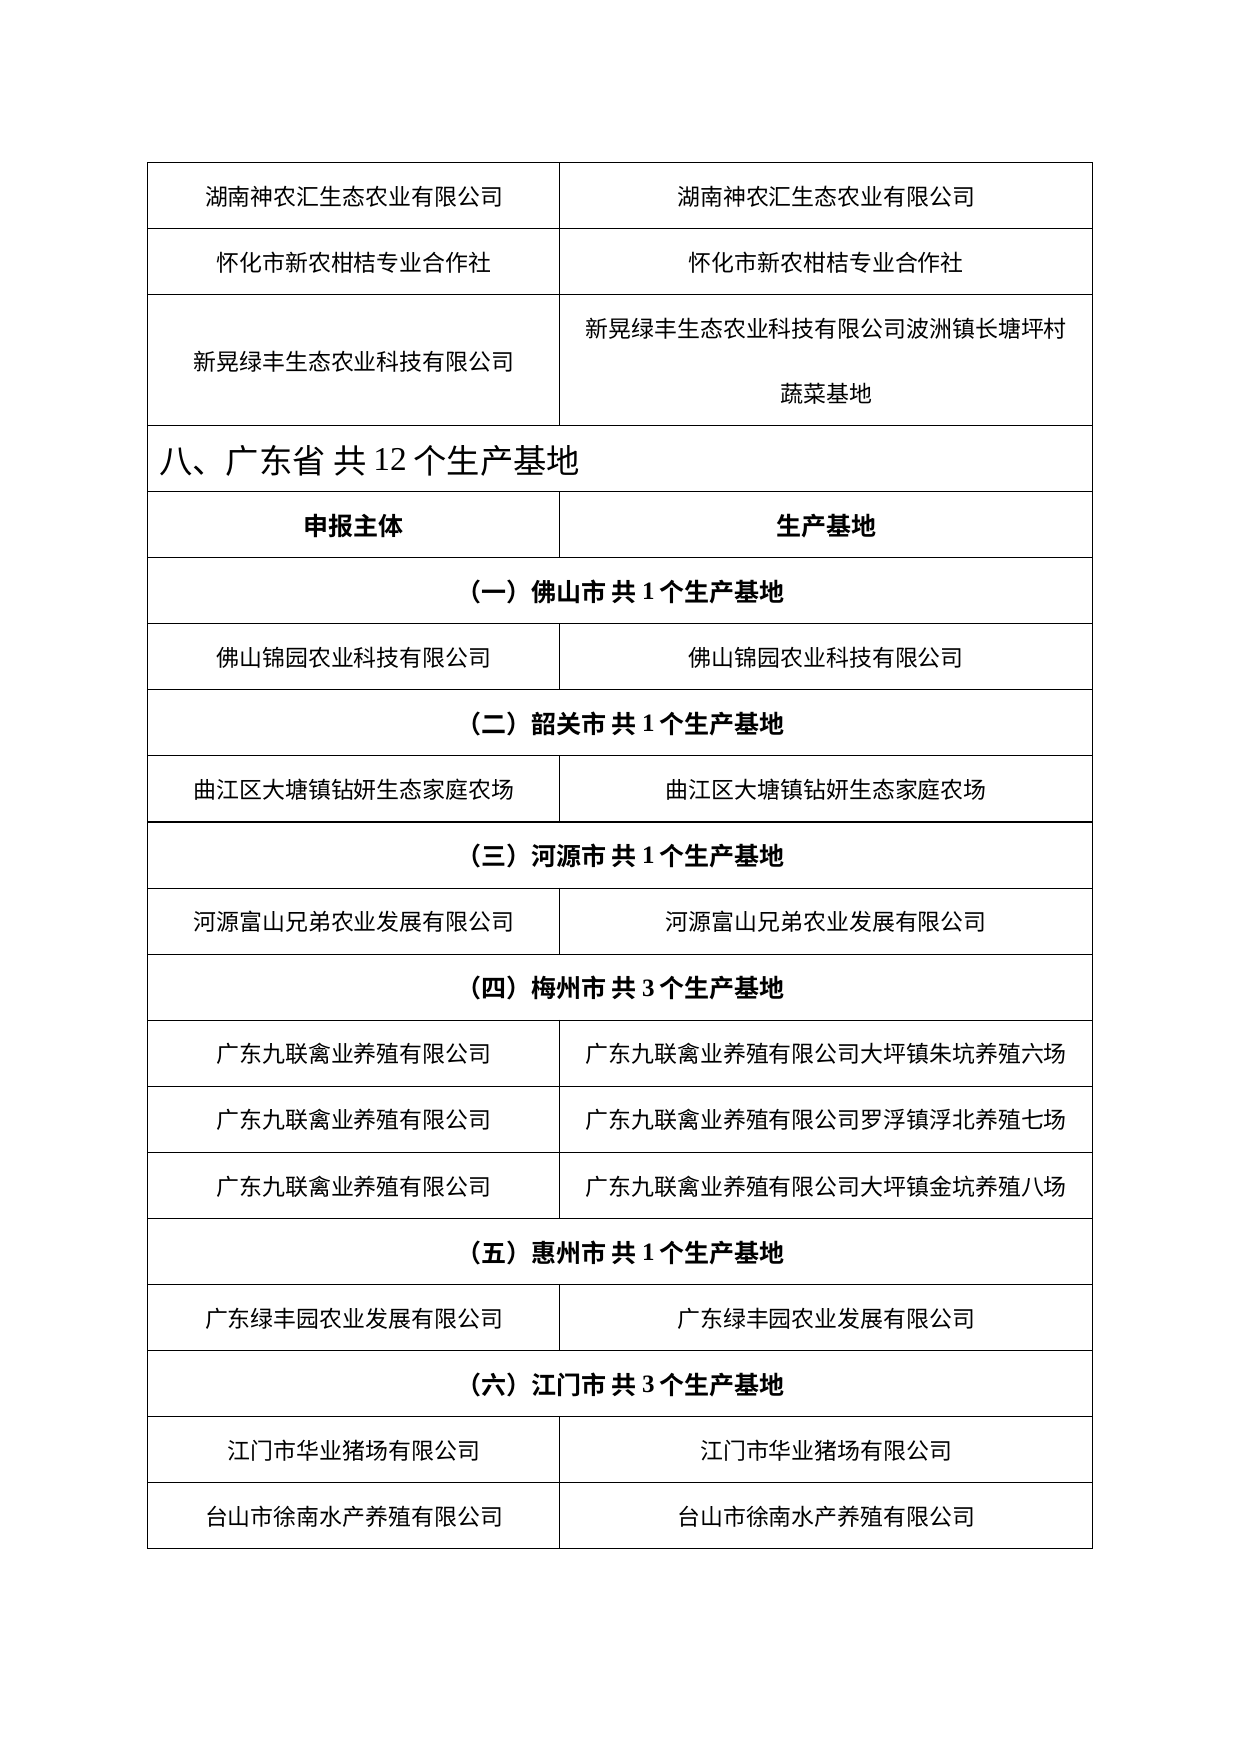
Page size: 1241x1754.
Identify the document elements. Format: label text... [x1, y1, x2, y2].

table_cell 广东九联禽业养殖有限公司 [148, 1153, 559, 1218]
table_cell 生产基地 [560, 492, 1092, 557]
table_cell 湖南神农汇生态农业有限公司 [148, 163, 559, 228]
table_cell 佛山锦园农业科技有限公司 [148, 624, 559, 689]
table_cell 曲江区大塘镇钻妍生态家庭农场 [560, 756, 1092, 821]
table_cell （二）韶关市 共1个生产基地 [148, 690, 1092, 755]
table_cell 怀化市新农柑桔专业合作社 [148, 229, 559, 294]
table_cell （六）江门市 共3个生产基地 [148, 1351, 1092, 1416]
table_cell 新晃绿丰生态农业科技有限公司波洲镇长塘坪村 蔬菜基地 [560, 295, 1092, 425]
table_cell （一）佛山市 共1个生产基地 [148, 558, 1092, 623]
table_cell 广东九联禽业养殖有限公司大坪镇金坑养殖八场 [560, 1153, 1092, 1218]
table_cell 佛山锦园农业科技有限公司 [560, 624, 1092, 689]
table_cell 广东九联禽业养殖有限公司 [148, 1087, 559, 1152]
table_cell 江门市华业猪场有限公司 [148, 1417, 559, 1482]
table_cell 广东九联禽业养殖有限公司罗浮镇浮北养殖七场 [560, 1087, 1092, 1152]
table_cell （五）惠州市 共1个生产基地 [148, 1219, 1092, 1284]
table_cell 广东九联禽业养殖有限公司 [148, 1021, 559, 1086]
table_cell （四）梅州市 共3个生产基地 [148, 955, 1092, 1019]
table_cell 河源富山兄弟农业发展有限公司 [560, 889, 1092, 953]
table_cell 台山市徐南水产养殖有限公司 [148, 1483, 559, 1548]
table_cell 广东九联禽业养殖有限公司大坪镇朱坑养殖六场 [560, 1021, 1092, 1086]
table_cell 八、广东省 共12个生产基地 [148, 426, 1092, 491]
table_cell 河源富山兄弟农业发展有限公司 [148, 889, 559, 953]
table_cell 申报主体 [148, 492, 559, 557]
table_cell 江门市华业猪场有限公司 [560, 1417, 1092, 1482]
table_cell 怀化市新农柑桔专业合作社 [560, 229, 1092, 294]
table_cell 广东绿丰园农业发展有限公司 [560, 1285, 1092, 1350]
table_cell 湖南神农汇生态农业有限公司 [560, 163, 1092, 228]
table_cell 台山市徐南水产养殖有限公司 [560, 1483, 1092, 1548]
table_cell 广东绿丰园农业发展有限公司 [148, 1285, 559, 1350]
table_cell 新晃绿丰生态农业科技有限公司 [148, 295, 559, 425]
table_cell （三）河源市 共1个生产基地 [148, 823, 1092, 887]
table_cell 曲江区大塘镇钻妍生态家庭农场 [148, 756, 559, 821]
